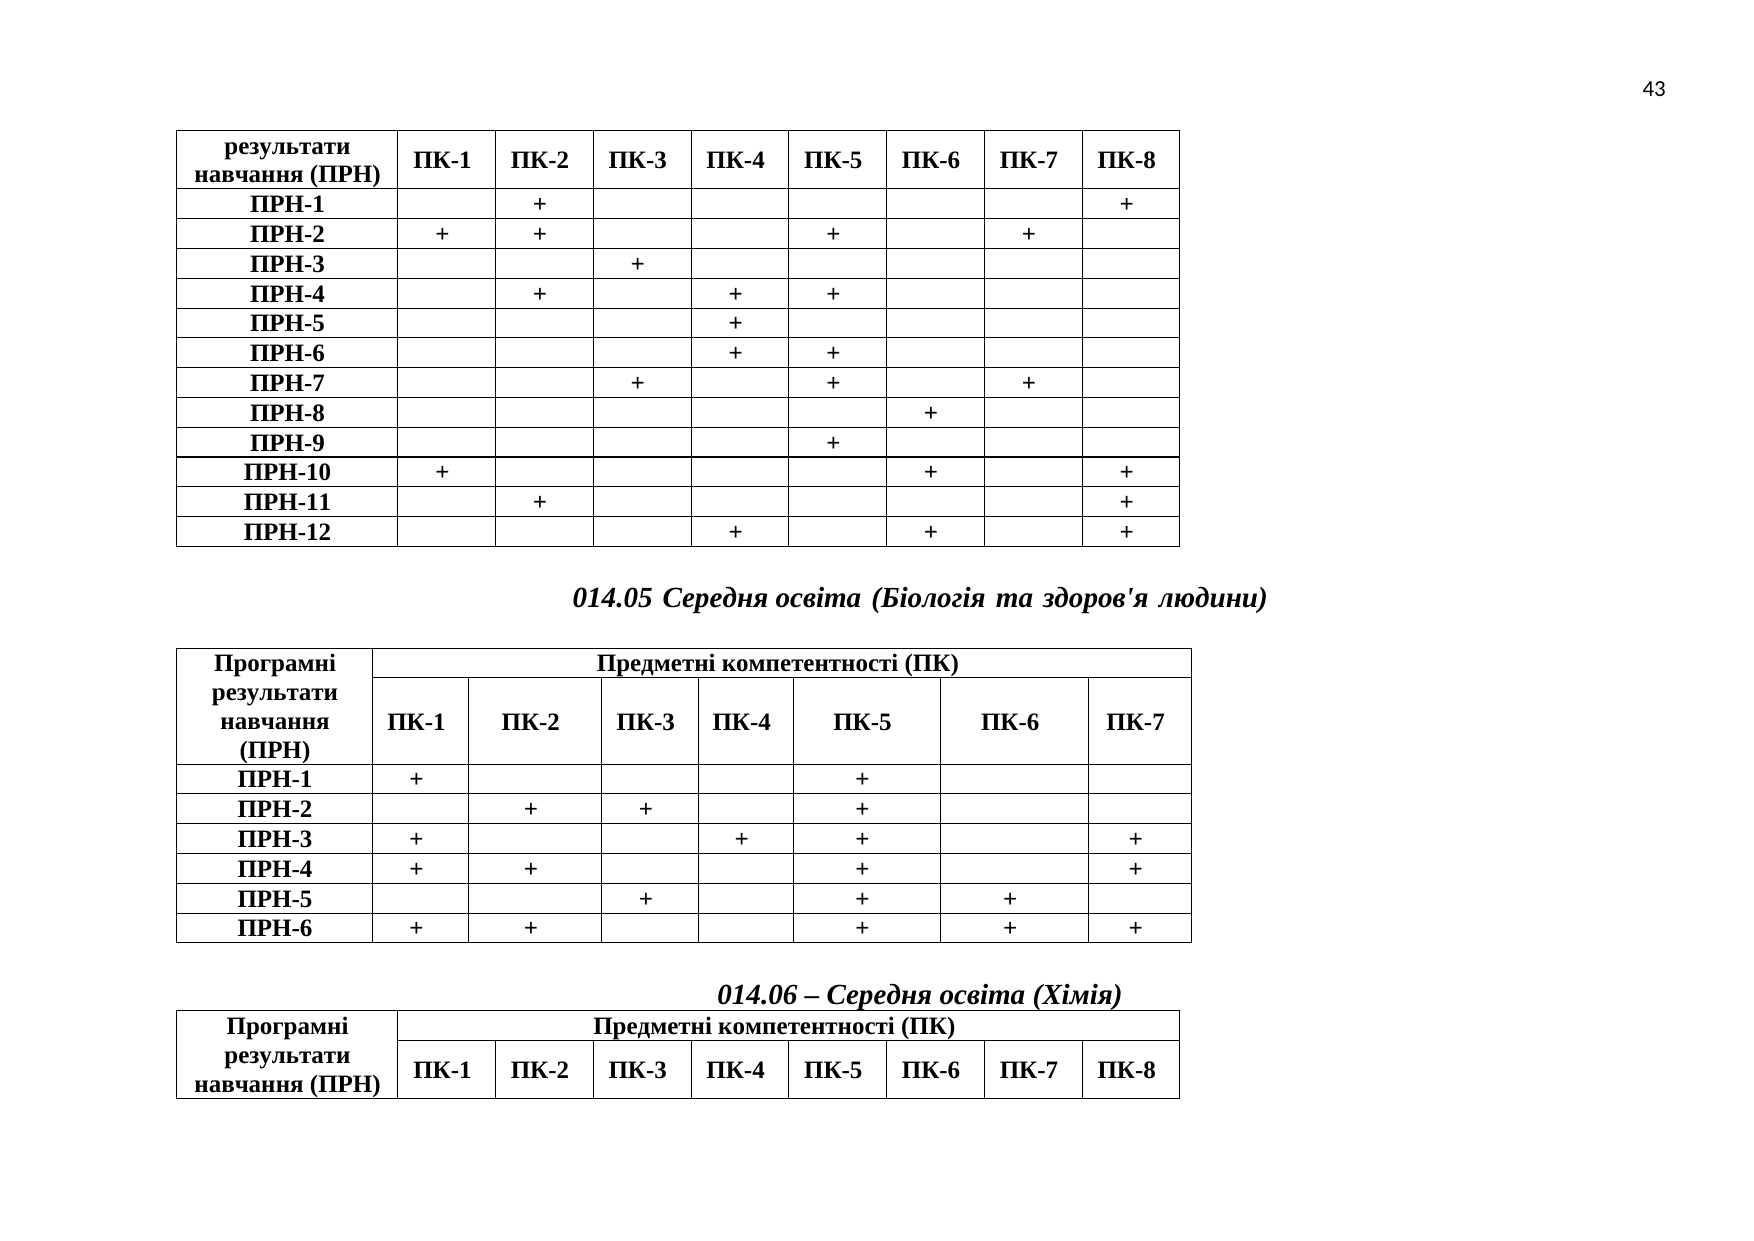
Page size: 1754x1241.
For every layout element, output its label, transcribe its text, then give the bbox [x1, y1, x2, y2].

table_cell [887, 309, 984, 337]
table_header Предметні компетентності (ПК) [373, 649, 1191, 677]
table_cell [692, 219, 788, 248]
table_cell ПК-4 [699, 678, 793, 763]
table_header Програмні результати навчання (ПРН) [177, 1011, 397, 1098]
table_cell [594, 279, 691, 307]
table_cell + [692, 309, 788, 337]
table_cell [941, 824, 1088, 853]
table_cell + [594, 249, 691, 278]
table_cell ПК-3 [594, 1041, 691, 1098]
table_cell ПРН-8 [177, 398, 397, 427]
table_cell + [496, 487, 593, 516]
table_cell [496, 458, 593, 486]
table_cell [1083, 249, 1179, 278]
table_cell [469, 884, 601, 912]
table_cell + [602, 884, 698, 912]
table_cell [887, 428, 984, 456]
table_cell + [1083, 189, 1179, 218]
table_cell [692, 428, 788, 456]
table_cell [692, 398, 788, 427]
table_cell + [789, 219, 886, 248]
table_cell [887, 249, 984, 278]
table_cell [496, 428, 593, 456]
table_cell ПК-6 [887, 131, 984, 188]
table_cell ПК-5 [789, 131, 886, 188]
table_cell [1083, 279, 1179, 307]
table_cell + [794, 854, 940, 883]
table_cell [699, 854, 793, 883]
table_cell ПК-4 [692, 131, 788, 188]
table_cell [985, 309, 1082, 337]
table_cell ПК-8 [1083, 131, 1179, 188]
table_cell [941, 794, 1088, 823]
table_cell [692, 249, 788, 278]
table_cell + [373, 824, 468, 853]
table_cell [789, 458, 886, 486]
table_cell + [496, 189, 593, 218]
table_cell ПК-8 [1083, 1041, 1179, 1098]
table_cell + [594, 368, 691, 397]
table_cell [602, 765, 698, 793]
table_cell [398, 517, 495, 546]
table_cell [594, 458, 691, 486]
table_cell [789, 517, 886, 546]
table_cell ПРН-1 [177, 189, 397, 218]
table_cell [789, 189, 886, 218]
table_cell [594, 398, 691, 427]
table_cell [699, 794, 793, 823]
table_cell [398, 398, 495, 427]
table_cell [985, 517, 1082, 546]
table_cell [594, 309, 691, 337]
table_cell [1089, 794, 1191, 823]
table_cell ПРН-5 [177, 884, 372, 912]
table_cell [887, 219, 984, 248]
table_cell + [941, 884, 1088, 912]
table_cell ПК-1 [398, 131, 495, 188]
table_cell + [496, 279, 593, 307]
table_cell ПРН-9 [177, 428, 397, 456]
table_cell [985, 338, 1082, 367]
table_cell + [469, 914, 601, 942]
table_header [177, 131, 397, 188]
table_cell + [398, 458, 495, 486]
table_cell [692, 458, 788, 486]
table_cell + [692, 338, 788, 367]
table_cell ПК-2 [496, 131, 593, 188]
table_cell + [789, 428, 886, 456]
table_cell + [985, 219, 1082, 248]
table_cell [496, 309, 593, 337]
table_cell [398, 368, 495, 397]
table_cell [594, 189, 691, 218]
table_header Програмні результати навчання (ПРН) [177, 649, 372, 763]
table_cell [985, 189, 1082, 218]
table_cell [398, 279, 495, 307]
table_cell + [469, 854, 601, 883]
table_cell + [496, 219, 593, 248]
table_cell + [1089, 854, 1191, 883]
table_cell [373, 794, 468, 823]
table_cell [496, 368, 593, 397]
table_cell [496, 398, 593, 427]
table_cell ПК-3 [602, 678, 698, 763]
table_cell + [941, 914, 1088, 942]
table_cell [398, 338, 495, 367]
table_cell [985, 279, 1082, 307]
table_cell ПРН-2 [177, 219, 397, 248]
table_cell [594, 517, 691, 546]
table_cell [887, 279, 984, 307]
table_cell ПК-1 [373, 678, 468, 763]
table_cell [594, 487, 691, 516]
table_cell + [794, 765, 940, 793]
table_cell + [887, 458, 984, 486]
table_cell [887, 189, 984, 218]
table_cell [1083, 428, 1179, 456]
table_cell ПРН-2 [177, 794, 372, 823]
table_cell [496, 249, 593, 278]
table_cell [496, 338, 593, 367]
table_cell ПРН-6 [177, 914, 372, 942]
table_cell [941, 765, 1088, 793]
table_cell + [1089, 914, 1191, 942]
table_cell [1083, 338, 1179, 367]
table_cell + [692, 279, 788, 307]
table_cell [1089, 884, 1191, 912]
table_cell [602, 854, 698, 883]
table_cell + [887, 517, 984, 546]
table_cell ПК-2 [469, 678, 601, 763]
table_cell [692, 368, 788, 397]
table_cell [887, 338, 984, 367]
table_cell [985, 487, 1082, 516]
table_cell [398, 428, 495, 456]
table_cell ПРН-11 [177, 487, 397, 516]
table_cell [985, 398, 1082, 427]
table_cell ПК-5 [794, 678, 940, 763]
table_cell ПК-7 [985, 1041, 1082, 1098]
table_cell [699, 884, 793, 912]
table_cell [985, 428, 1082, 456]
table_cell ПК-7 [1089, 678, 1191, 763]
table_cell [1083, 219, 1179, 248]
table_cell + [985, 368, 1082, 397]
table_cell + [887, 398, 984, 427]
table_cell [887, 487, 984, 516]
table_cell [594, 338, 691, 367]
table_cell [469, 765, 601, 793]
table_cell [699, 914, 793, 942]
table_cell ПРН-4 [177, 854, 372, 883]
table_cell [398, 309, 495, 337]
table_cell ПК-4 [692, 1041, 788, 1098]
table_cell [789, 249, 886, 278]
table_cell + [692, 517, 788, 546]
table_cell + [789, 338, 886, 367]
table_cell [373, 884, 468, 912]
table_cell ПК-1 [398, 1041, 495, 1098]
table_cell + [398, 219, 495, 248]
table_cell ПРН-3 [177, 824, 372, 853]
table_cell ПРН-7 [177, 368, 397, 397]
table_cell [985, 458, 1082, 486]
table_cell + [602, 794, 698, 823]
text 014.06 – Середня освіта (Хімія) [177, 977, 1665, 1010]
table_cell ПРН-5 [177, 309, 397, 337]
table_cell [1089, 765, 1191, 793]
table_cell [985, 249, 1082, 278]
table_cell [594, 428, 691, 456]
table_cell [692, 487, 788, 516]
table_cell [789, 398, 886, 427]
table_cell ПРН-4 [177, 279, 397, 307]
table_cell ПРН-12 [177, 517, 397, 546]
table_cell ПК-3 [594, 131, 691, 188]
table_cell + [1083, 458, 1179, 486]
table_cell [1083, 398, 1179, 427]
table_header Предметні компетентності (ПК) [398, 1011, 1179, 1040]
table_cell + [373, 914, 468, 942]
table_cell [692, 189, 788, 218]
table_cell ПРН-1 [177, 765, 372, 793]
table_cell [496, 517, 593, 546]
table_cell [789, 309, 886, 337]
table_cell [594, 219, 691, 248]
table_cell ПРН-10 [177, 458, 397, 486]
table_cell + [789, 279, 886, 307]
table_cell [887, 368, 984, 397]
table_cell ПК-7 [985, 131, 1082, 188]
table_cell [469, 824, 601, 853]
table_cell + [373, 854, 468, 883]
table_cell + [794, 914, 940, 942]
table_cell + [1089, 824, 1191, 853]
table_cell [941, 854, 1088, 883]
table_cell ПРН-6 [177, 338, 397, 367]
table_cell ПК-6 [941, 678, 1088, 763]
table_cell ПК-6 [887, 1041, 984, 1098]
table_cell ПК-2 [496, 1041, 593, 1098]
table_cell [398, 189, 495, 218]
table_cell [398, 487, 495, 516]
table_cell [602, 914, 698, 942]
table_cell ПРН-3 [177, 249, 397, 278]
table_cell + [373, 765, 468, 793]
table_cell + [1083, 487, 1179, 516]
table_cell + [1083, 517, 1179, 546]
table_cell [1083, 309, 1179, 337]
text 014.05 Середня освіта (Біологія та здоров'я людини) [177, 580, 1665, 614]
table_cell + [469, 794, 601, 823]
table_cell [398, 249, 495, 278]
table_cell ПК-5 [789, 1041, 886, 1098]
table_cell + [794, 794, 940, 823]
table_cell [602, 824, 698, 853]
table_cell [699, 765, 793, 793]
table_cell + [794, 884, 940, 912]
table_cell + [789, 368, 886, 397]
table_cell + [794, 824, 940, 853]
table_cell [1083, 368, 1179, 397]
table_cell + [699, 824, 793, 853]
table_cell [789, 487, 886, 516]
